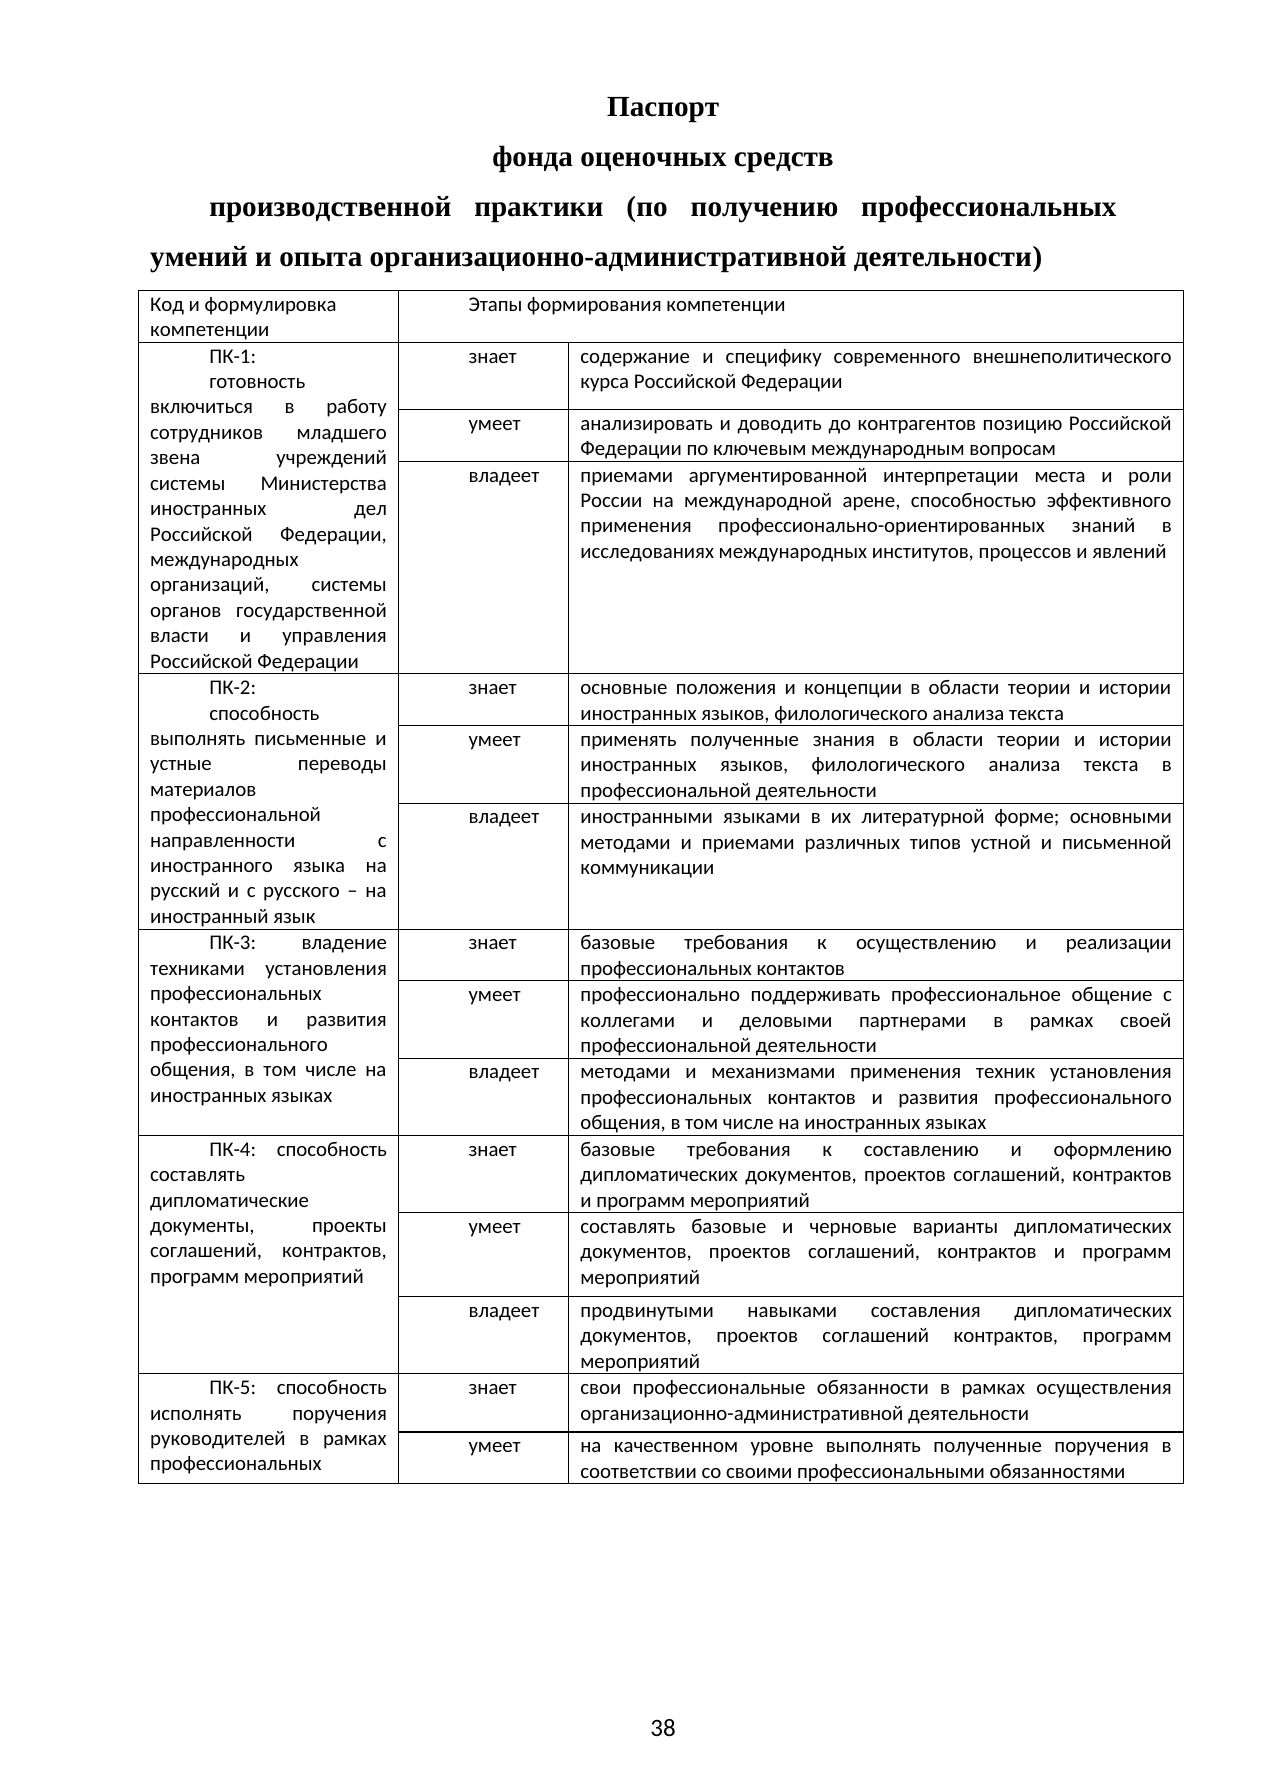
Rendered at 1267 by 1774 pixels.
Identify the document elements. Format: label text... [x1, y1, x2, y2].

table_cell ПК-5: способность исполнять поручения руководителей в рамках профессиональных обязанностей на базе полученных знаний и навыков [139, 1374, 398, 1483]
table_cell ПК-1: готовность включиться в работу сотрудников младшего звена учреждений системы Министерства иностранных дел Российской Федерации, международных организаций, системы органов государственной власти и управления Российской Федерации [139, 343, 398, 673]
table_cell умеет [399, 410, 568, 461]
table_cell основные положения и концепции в области теории и истории иностранных языков, филологического анализа текста [569, 674, 1183, 725]
table_cell знает [399, 1374, 568, 1431]
table_cell анализировать и доводить до контрагентов позицию Российской Федерации по ключевым международным вопросам [569, 410, 1183, 461]
table_cell владеет [399, 1297, 568, 1373]
table_cell содержание и специфику современного внешнеполитического курса Российской Федерации [569, 343, 1183, 409]
table_cell знает [399, 930, 568, 980]
table_cell знает [399, 674, 568, 725]
text производственной практики (по получению профессиональных умений и опыта организационно-административной деятельности) [150, 189, 1117, 273]
table_cell ПК-2: способность выполнять письменные и устные переводы материалов профессиональной направленности с иностранного языка на русский и с русского – на иностранный язык [139, 674, 398, 928]
table_header Код и формулировка компетенции [139, 291, 398, 342]
table_cell умеет [399, 1213, 568, 1296]
table_cell владеет [399, 1059, 568, 1135]
table_cell профессионально поддерживать профессиональное общение с коллегами и деловыми партнерами в рамках своей профессиональной деятельности [569, 981, 1183, 1058]
table_cell базовые требования к осуществлению и реализации профессиональных контактов [569, 930, 1183, 980]
table_cell умеет [399, 1433, 568, 1483]
table_cell знает [399, 343, 568, 409]
table_cell составлять базовые и черновые варианты дипломатических документов, проектов соглашений, контрактов и программ мероприятий [569, 1213, 1183, 1296]
table_cell методами и механизмами применения техник установления профессиональных контактов и развития профессионального общения, в том числе на иностранных языках [569, 1059, 1183, 1135]
table_cell применять полученные знания в области теории и истории иностранных языков, филологического анализа текста в профессиональной деятельности [569, 726, 1183, 802]
table_cell иностранными языками в их литературной форме; основными методами и приемами различных типов устной и письменной коммуникации [569, 804, 1183, 928]
table_cell ПК-4: способность составлять дипломатические документы, проекты соглашений, контрактов, программ мероприятий [139, 1136, 398, 1373]
table_cell ПК-3: владение техниками установления профессиональных контактов и развития профессионального общения, в том числе на иностранных языках [139, 930, 398, 1135]
table_cell приемами аргументированной интерпретации места и роли России на международной арене, способностью эффективного применения профессионально-ориентированных знаний в исследованиях международных институтов, процессов и явлений [569, 462, 1183, 673]
table_cell продвинутыми навыками составления дипломатических документов, проектов соглашений контрактов, программ мероприятий [569, 1297, 1183, 1373]
table_cell владеет [399, 462, 568, 673]
table_cell на качественном уровне выполнять полученные поручения в соответствии со своими профессиональными обязанностями [569, 1433, 1183, 1483]
text фонда оценочных средств [150, 139, 1117, 172]
table_cell знает [399, 1136, 568, 1212]
text Паспорт [150, 89, 1117, 122]
table_cell владеет [399, 804, 568, 928]
table_cell умеет [399, 981, 568, 1058]
table_cell базовые требования к составлению и оформлению дипломатических документов, проектов соглашений, контрактов и программ мероприятий [569, 1136, 1183, 1212]
table_cell умеет [399, 726, 568, 802]
table_header Этапы формирования компетенции [399, 291, 1183, 342]
table_cell свои профессиональные обязанности в рамках осуществления организационно-административной деятельности [569, 1374, 1183, 1431]
